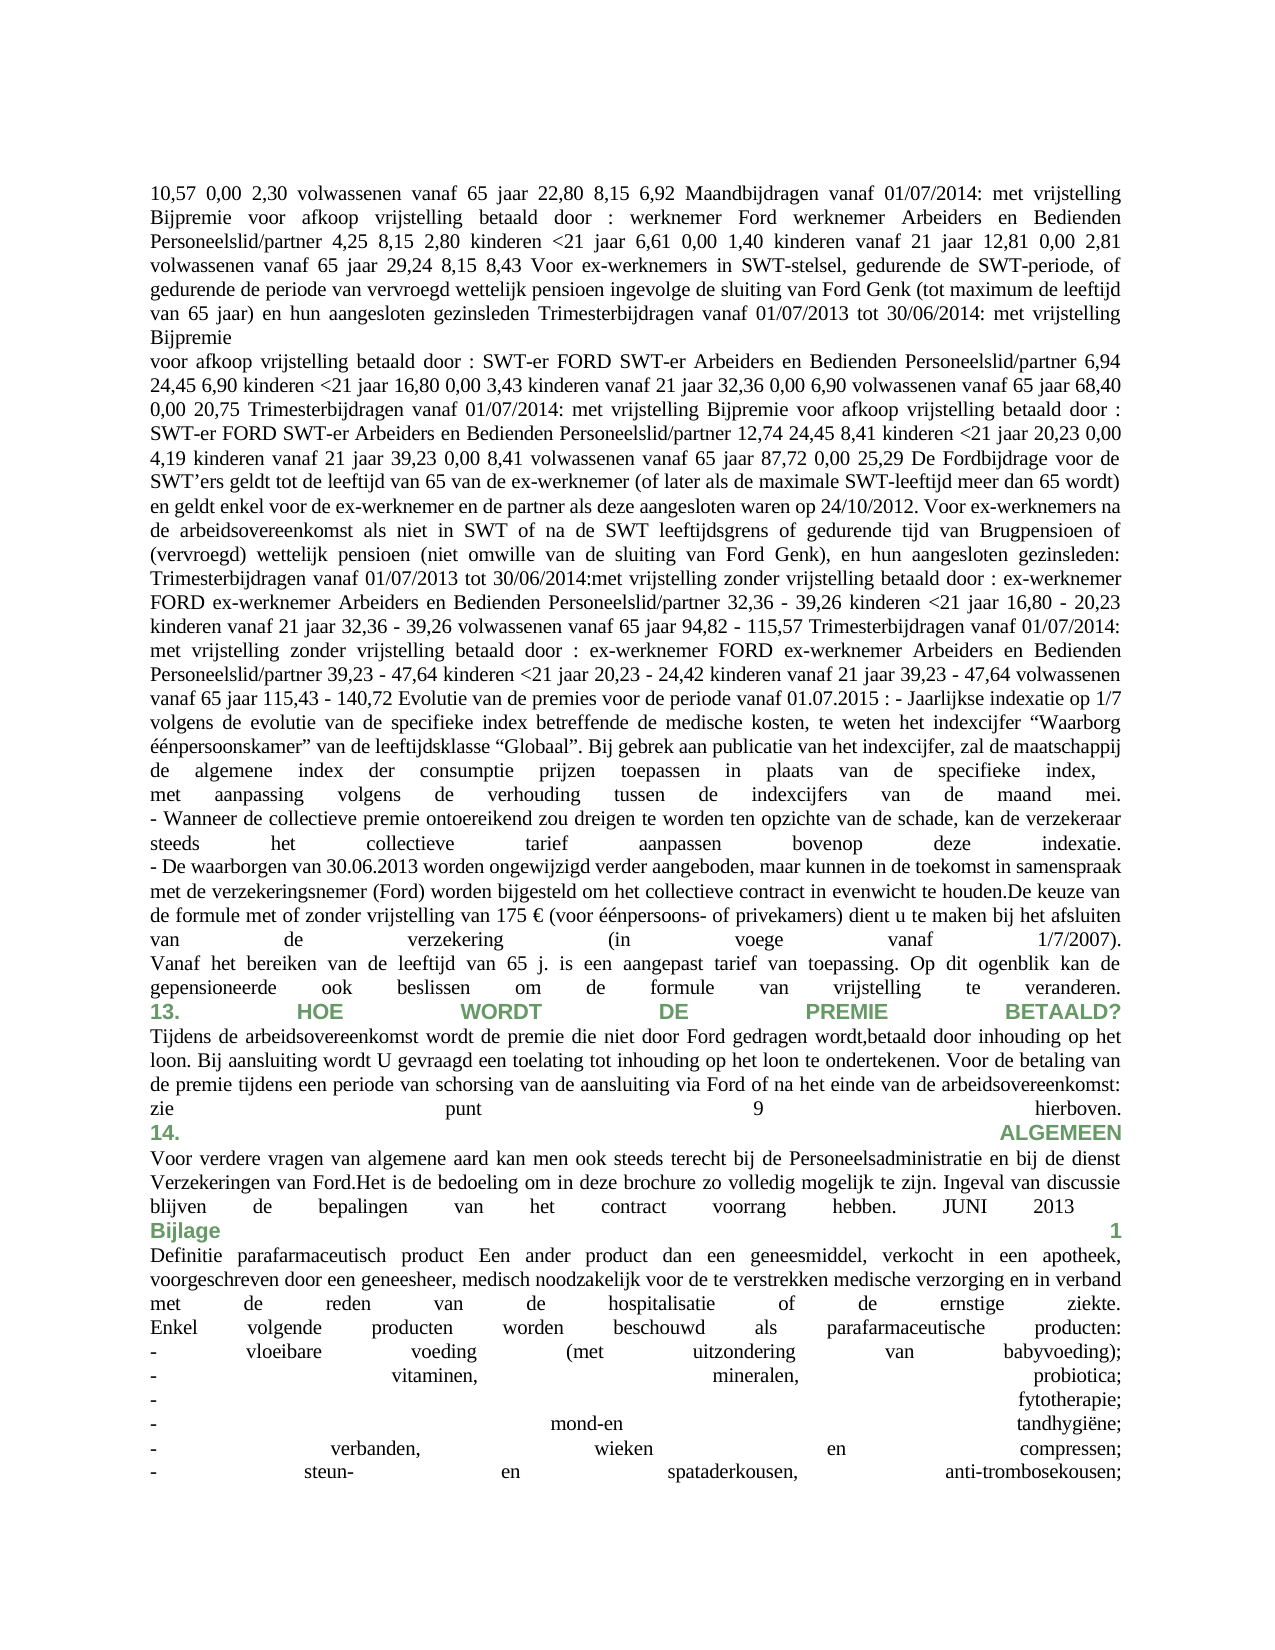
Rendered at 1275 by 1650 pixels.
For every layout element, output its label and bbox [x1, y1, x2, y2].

table_cell [149, 150, 1123, 1485]
